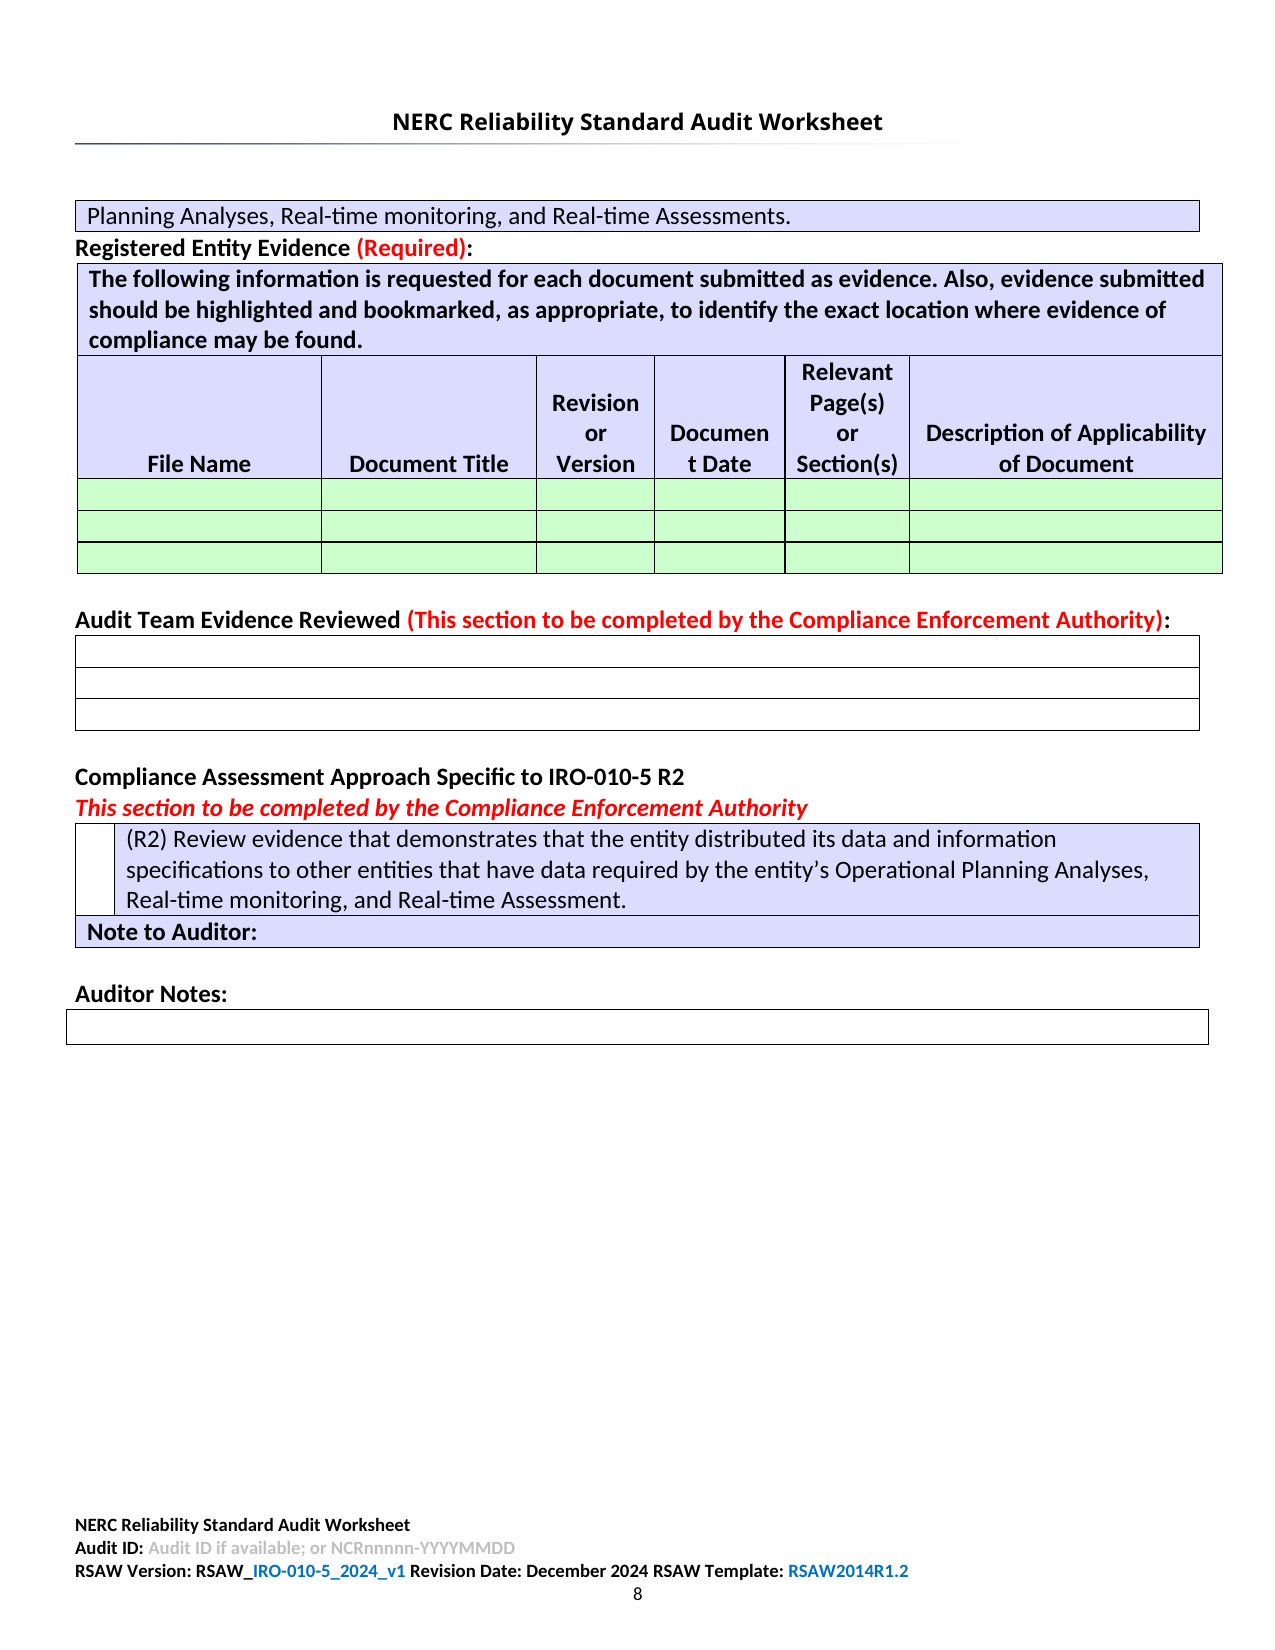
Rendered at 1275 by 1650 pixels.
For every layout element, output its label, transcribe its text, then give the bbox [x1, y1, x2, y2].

table_header (R2) Review evidence that demonstrates that the entity distributed its data and information specifications to other entities that have data required by the entity’s Operational Planning Analyses, Real-time monitoring, and Real-time Assessment. [115, 824, 1199, 915]
table_cell Description of Applicability of Document [910, 356, 1222, 478]
table_cell [786, 543, 909, 573]
table_cell [655, 479, 784, 510]
table_cell [537, 543, 654, 573]
table_cell Document Date [655, 356, 784, 478]
table_cell [910, 511, 1222, 541]
table_cell [910, 543, 1222, 573]
text This section to be completed by the Compliance Enforcement Authority [75, 792, 1200, 822]
text Audit Team Evidence Reviewed (This section to be completed by the Compliance Enforcement Authority): [75, 604, 1200, 635]
table_cell [655, 543, 784, 573]
table_cell [322, 543, 536, 573]
table_header [76, 636, 1199, 667]
table_cell [537, 511, 654, 541]
text Auditor Notes: [75, 978, 1200, 1009]
table_cell [537, 479, 654, 510]
table_header [76, 824, 114, 915]
table_cell Revision or Version [537, 356, 654, 478]
text Registered Entity Evidence (Required): [75, 232, 1200, 263]
table_cell [910, 479, 1222, 510]
table_cell [786, 479, 909, 510]
picture [75, 143, 1052, 151]
table_cell Document Title [322, 356, 536, 478]
table_cell [322, 479, 536, 510]
table_cell [322, 511, 536, 541]
table_cell [655, 511, 784, 541]
table_cell [78, 511, 321, 541]
table_cell Relevant Page(s) or Section(s) [786, 356, 909, 478]
table_cell [78, 543, 321, 573]
text Compliance Assessment Approach Specific to IRO-010-5 R2 [75, 761, 1200, 792]
table_cell [76, 668, 1199, 698]
table_cell [76, 699, 1199, 730]
table_cell [78, 479, 321, 510]
table_cell File Name [78, 356, 321, 478]
table_header The following information is requested for each document submitted as evidence. Also, evidence submitted should be highlighted and bookmarked, as appropriate, to identify the exact location where evidence of compliance may be found. [78, 264, 1222, 355]
table_cell [786, 511, 909, 541]
table_cell Note to Auditor: [76, 916, 1199, 947]
